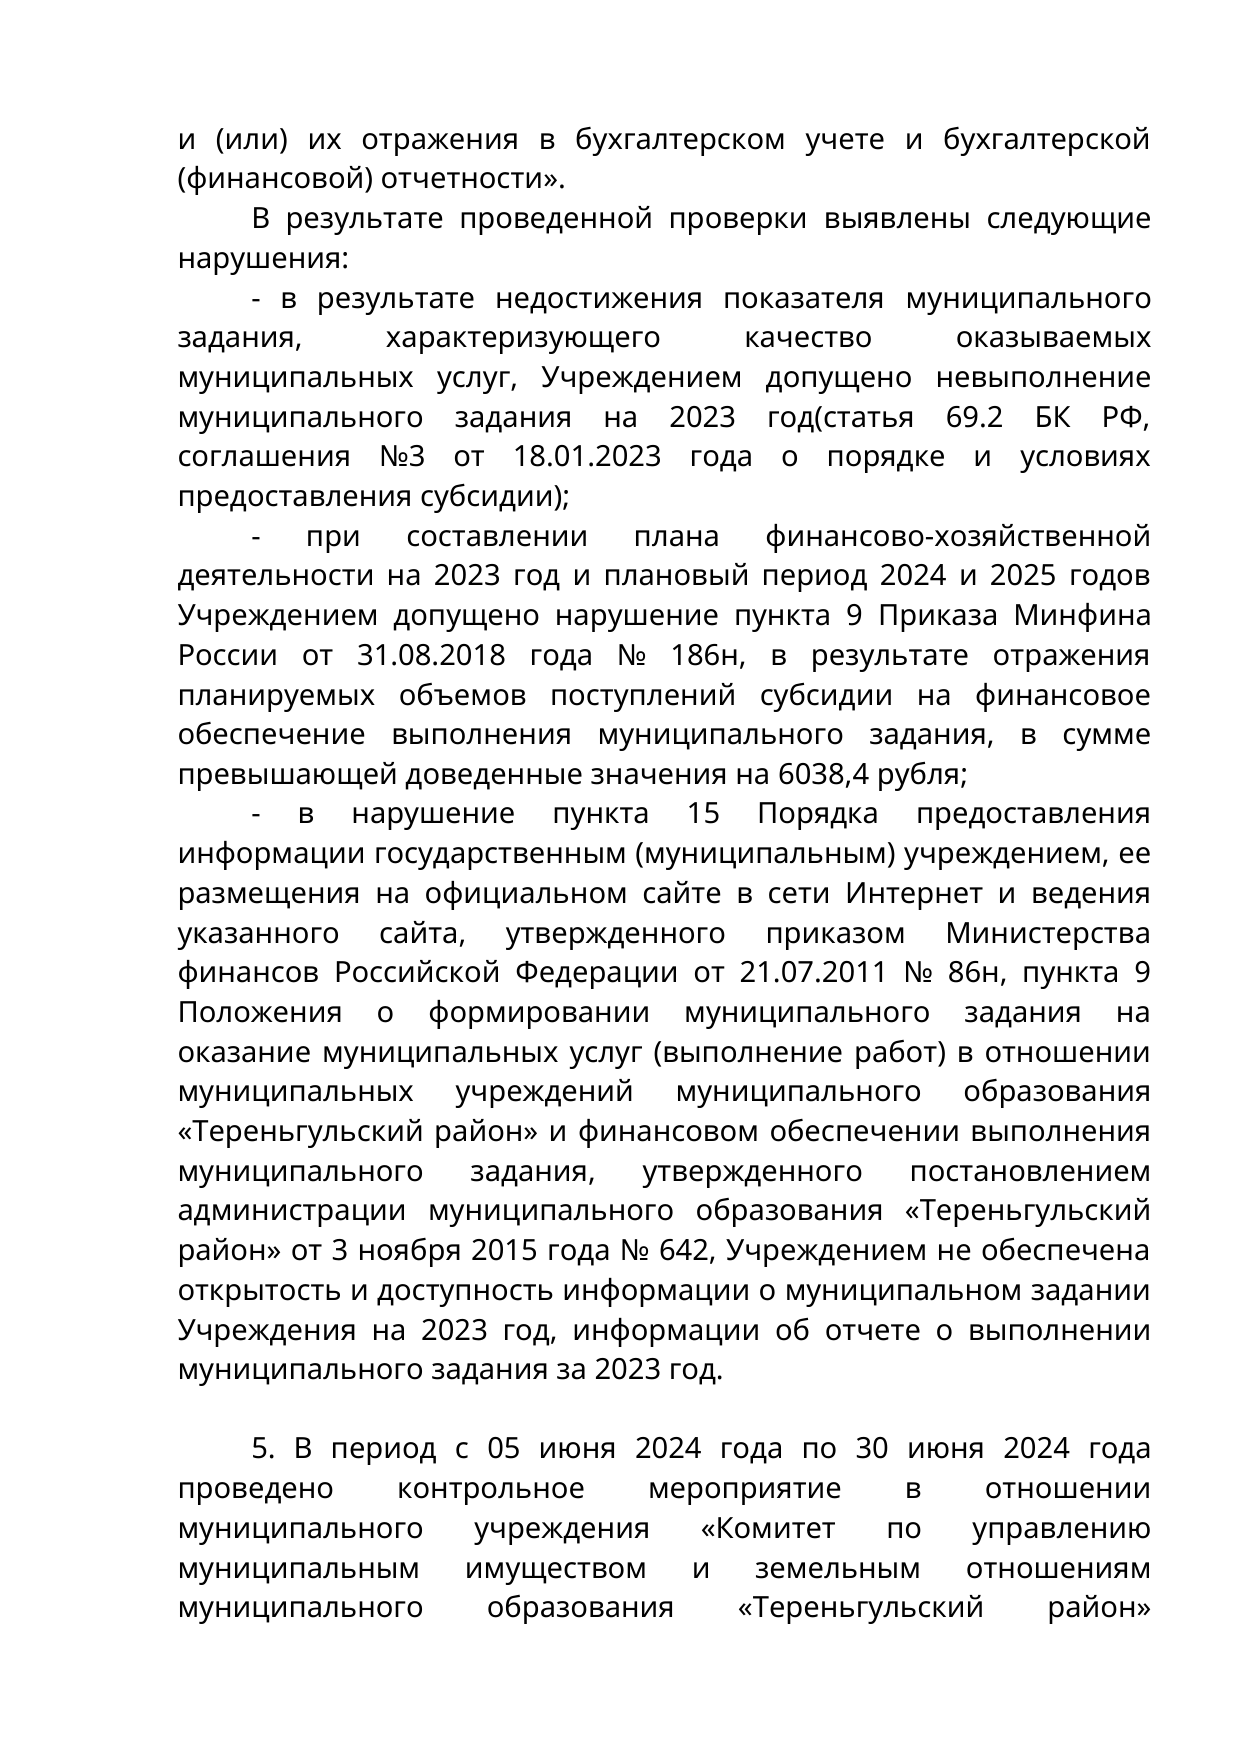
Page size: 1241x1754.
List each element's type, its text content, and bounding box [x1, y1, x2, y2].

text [177, 1428, 1152, 1626]
text - в нарушение пункта 15 Порядка предоставления информации государственным (муниципальным) учреждением, ее размещения на официальном сайте в сети Интернет и ведения указанного сайта, утвержденного приказом Министерства финансов Российской Федерации от 21.07.2011 № 86н, пункта 9 Положения о формировании муниципального задания на оказание муниципальных услуг (выполнение работ) в отношении муниципальных учреждений муниципального образования «Тереньгульский район» и финансовом обеспечении выполнения муниципального задания, утвержденного постановлением администрации муниципального образования «Тереньгульский район» от 3 ноября 2015 года № 642, Учреждением не обеспечена открытость и доступность информации о муниципальном задании Учреждения на 2023 год, информации об отчете о выполнении муниципального задания за 2023 год. [177, 793, 1152, 1388]
text - в результате недостижения показателя муниципального задания, характеризующего качество оказываемых муниципальных услуг, Учреждением допущено невыполнение муниципального задания на 2023 год(статья 69.2 БК РФ, соглашения №3 от 18.01.2023 года о порядке и условиях предоставления субсидии); [177, 277, 1152, 515]
text - при составлении плана финансово-хозяйственной деятельности на 2023 год и плановый период 2024 и 2025 годов Учреждением допущено нарушение пункта 9 Приказа Минфина России от 31.08.2018 года № 186н, в результате отражения планируемых объемов поступлений субсидии на финансовое обеспечение выполнения муниципального задания, в сумме превышающей доведенные значения на 6038,4 рубля; [177, 515, 1152, 793]
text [177, 118, 1152, 197]
text В результате проведенной проверки выявлены следующие нарушения: [177, 197, 1152, 277]
